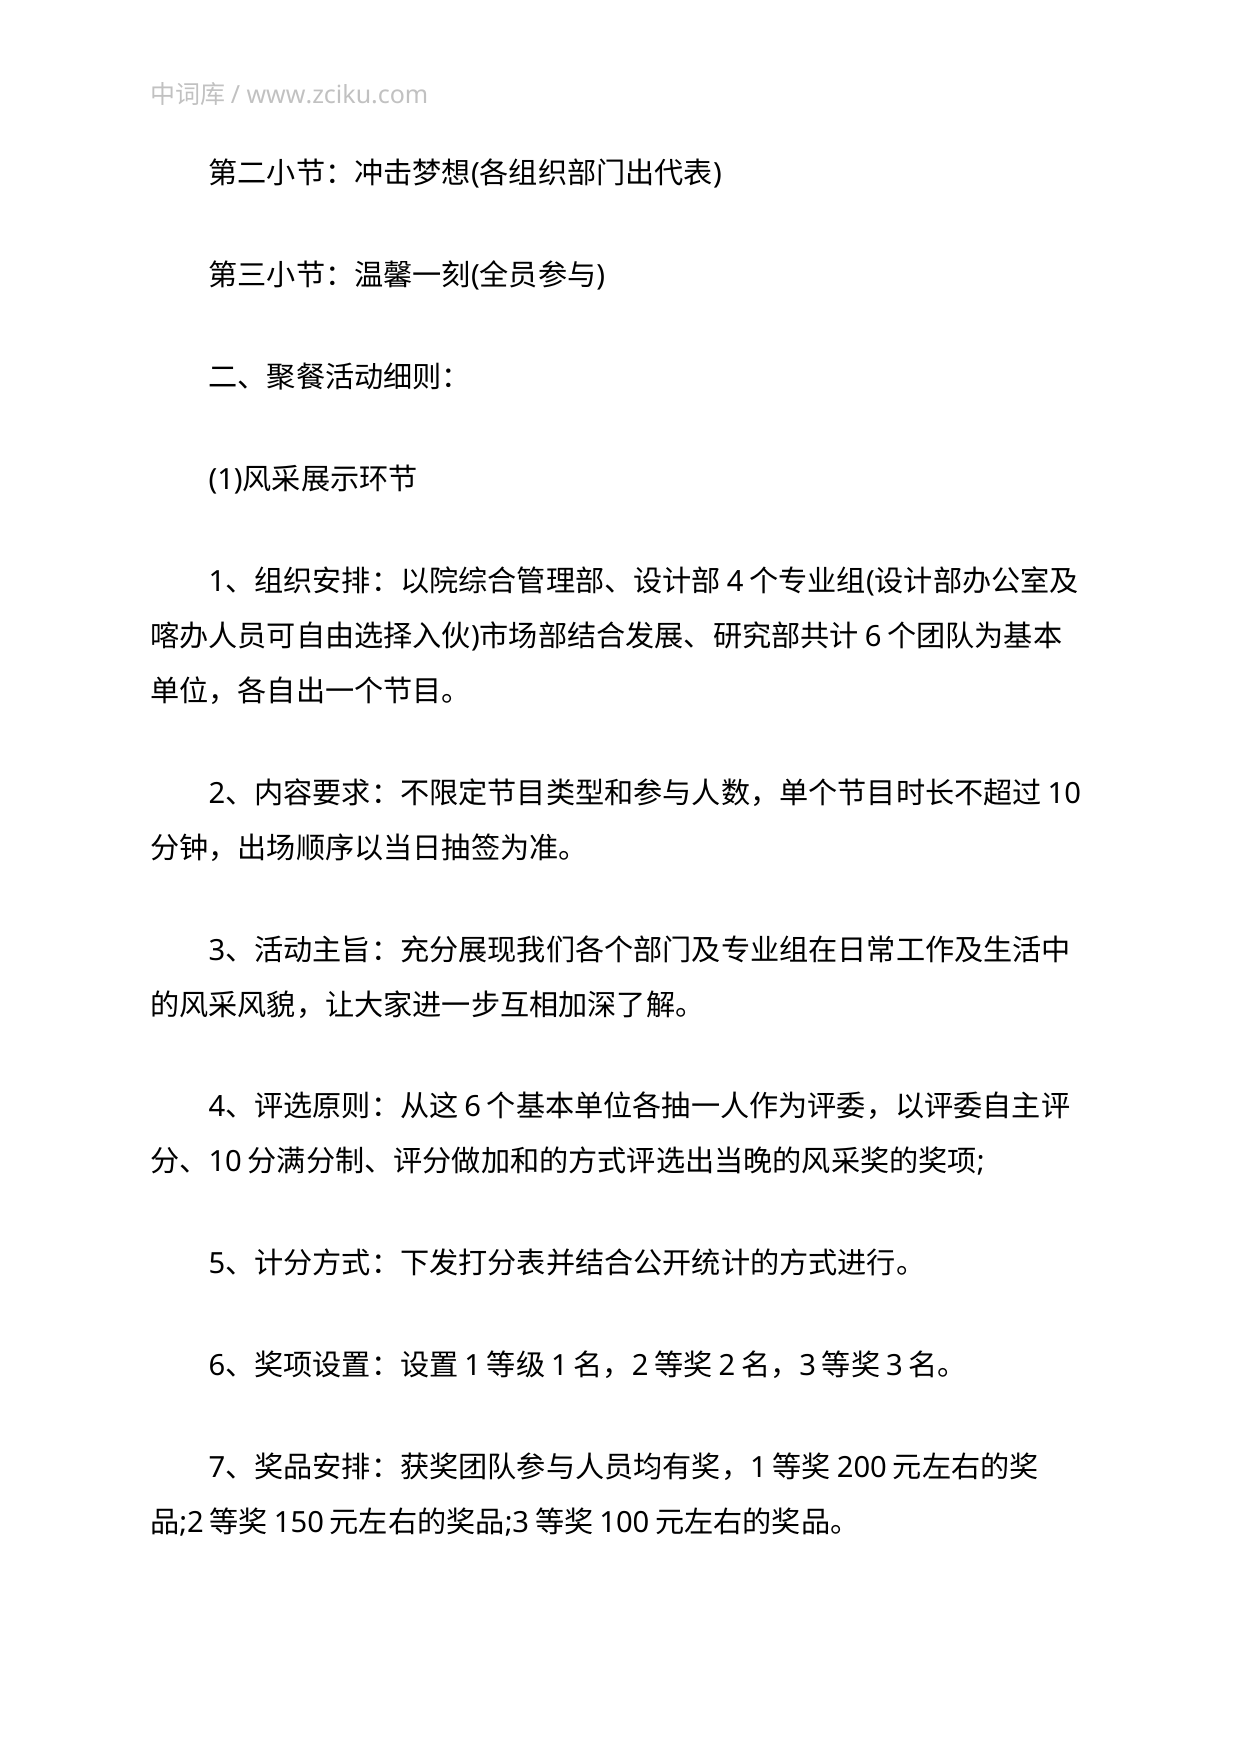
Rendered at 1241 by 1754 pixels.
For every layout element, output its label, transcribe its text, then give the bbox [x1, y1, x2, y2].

text 第三小节：温馨一刻(全员参与) [150, 252, 1090, 294]
text 7、奖品安排：获奖团队参与人员均有奖，1等奖200元左右的奖品;2等奖150元左右的奖品;3等奖100元左右的奖品。 [150, 1444, 1090, 1541]
text 6、奖项设置：设置1等级1名，2等奖2名，3等奖3名。 [150, 1342, 1090, 1384]
text 5、计分方式：下发打分表并结合公开统计的方式进行。 [150, 1240, 1090, 1282]
text 4、评选原则：从这6个基本单位各抽一人作为评委，以评委自主评分、10分满分制、评分做加和的方式评选出当晚的风采奖的奖项; [150, 1083, 1090, 1180]
text 3、活动主旨：充分展现我们各个部门及专业组在日常工作及生活中的风采风貌，让大家进一步互相加深了解。 [150, 926, 1090, 1023]
text 2、内容要求：不限定节目类型和参与人数，单个节目时长不超过10分钟，出场顺序以当日抽签为准。 [150, 769, 1090, 867]
text (1)风采展示环节 [150, 456, 1090, 498]
text 1、组织安排：以院综合管理部、设计部4个专业组(设计部办公室及喀办人员可自由选择入伙)市场部结合发展、研究部共计6个团队为基本单位，各自出一个节目。 [150, 558, 1090, 710]
text 第二小节：冲击梦想(各组织部门出代表) [150, 150, 1090, 192]
text 二、聚餐活动细则： [150, 354, 1090, 396]
